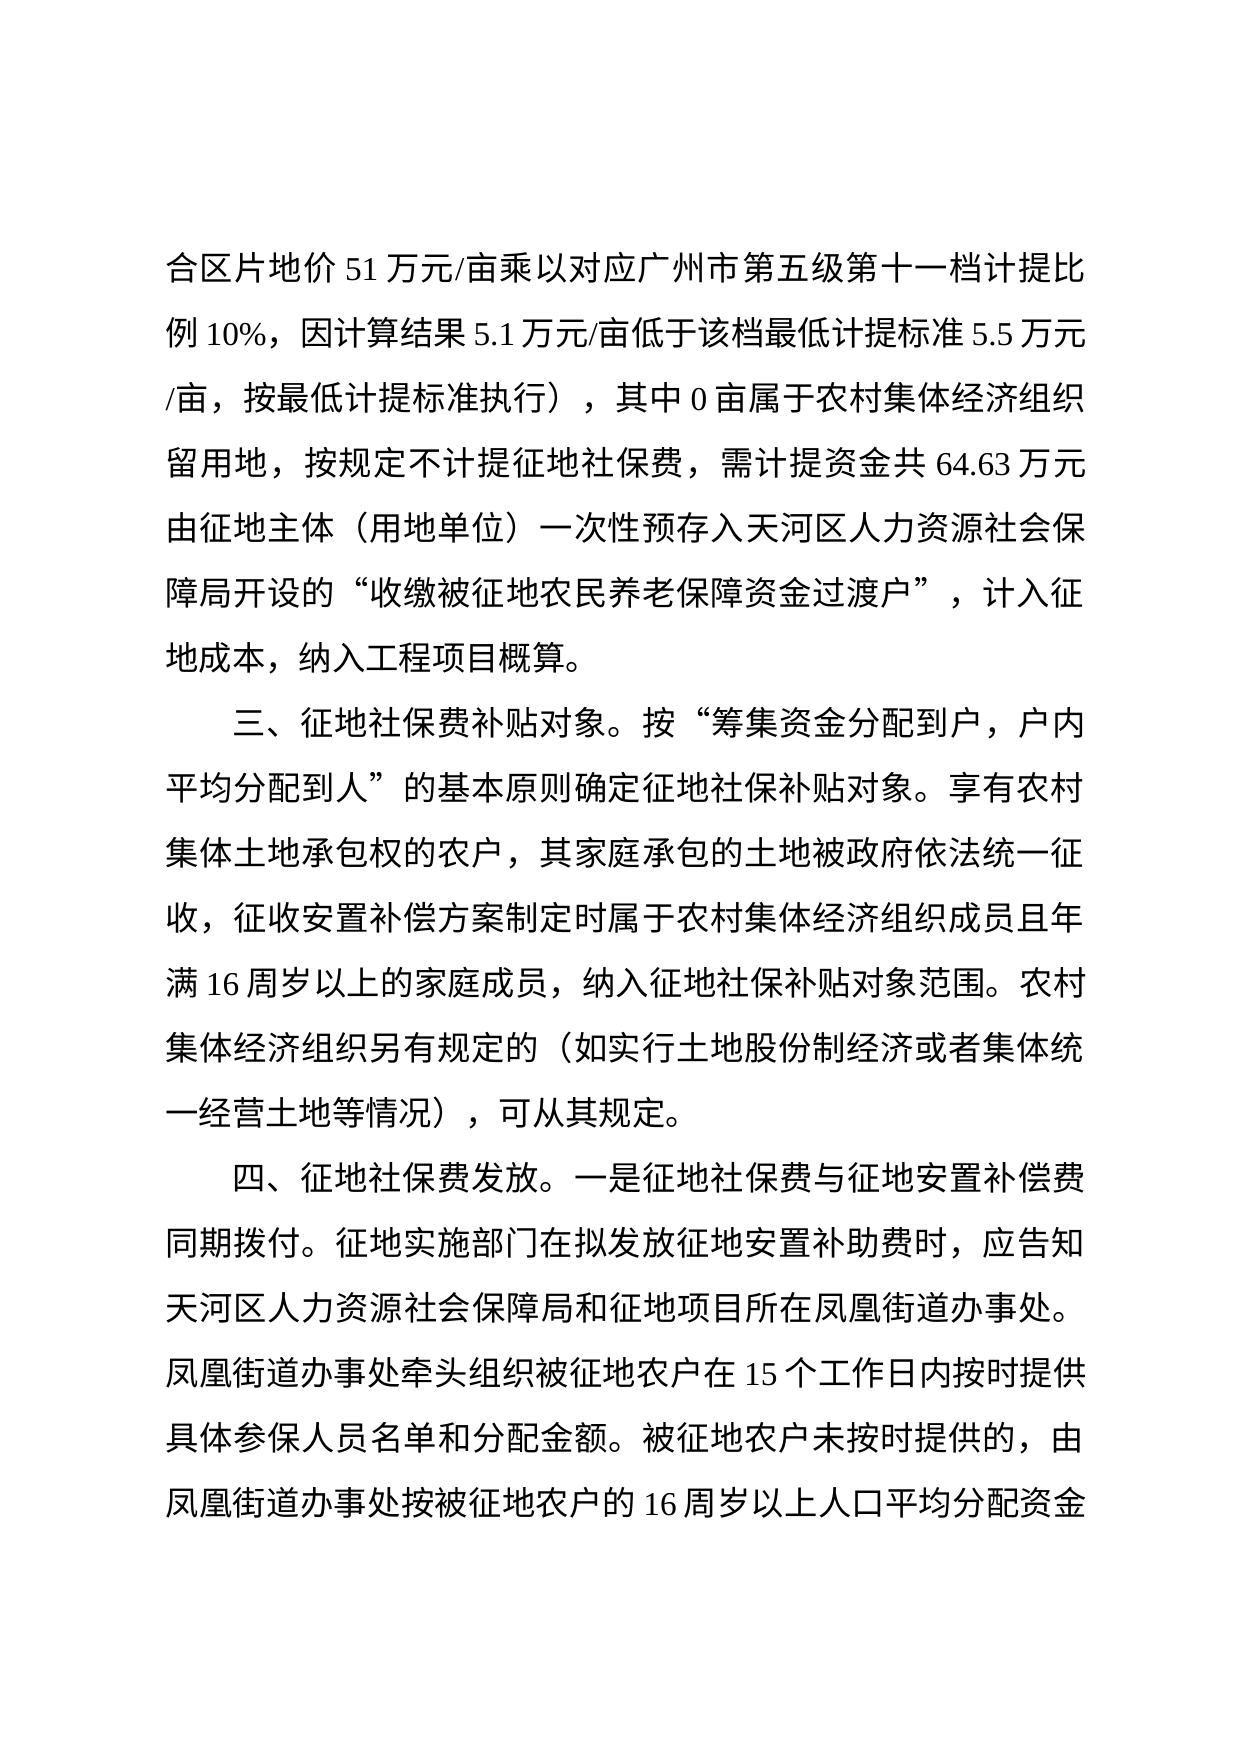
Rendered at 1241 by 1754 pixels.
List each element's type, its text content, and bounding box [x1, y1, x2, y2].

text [165, 233, 1087, 688]
text 三、征地社保费补贴对象。按“筹集资金分配到户，户内平均分配到人”的基本原则确定征地社保补贴对象。享有农村集体土地承包权的农户，其家庭承包的土地被政府依法统一征收，征收安置补偿方案制定时属于农村集体经济组织成员且年满16周岁以上的家庭成员，纳入征地社保补贴对象范围。农村集体经济组织另有规定的（如实行土地股份制经济或者集体统一经营土地等情况），可从其规定。 [165, 688, 1087, 1143]
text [165, 1143, 1087, 1533]
